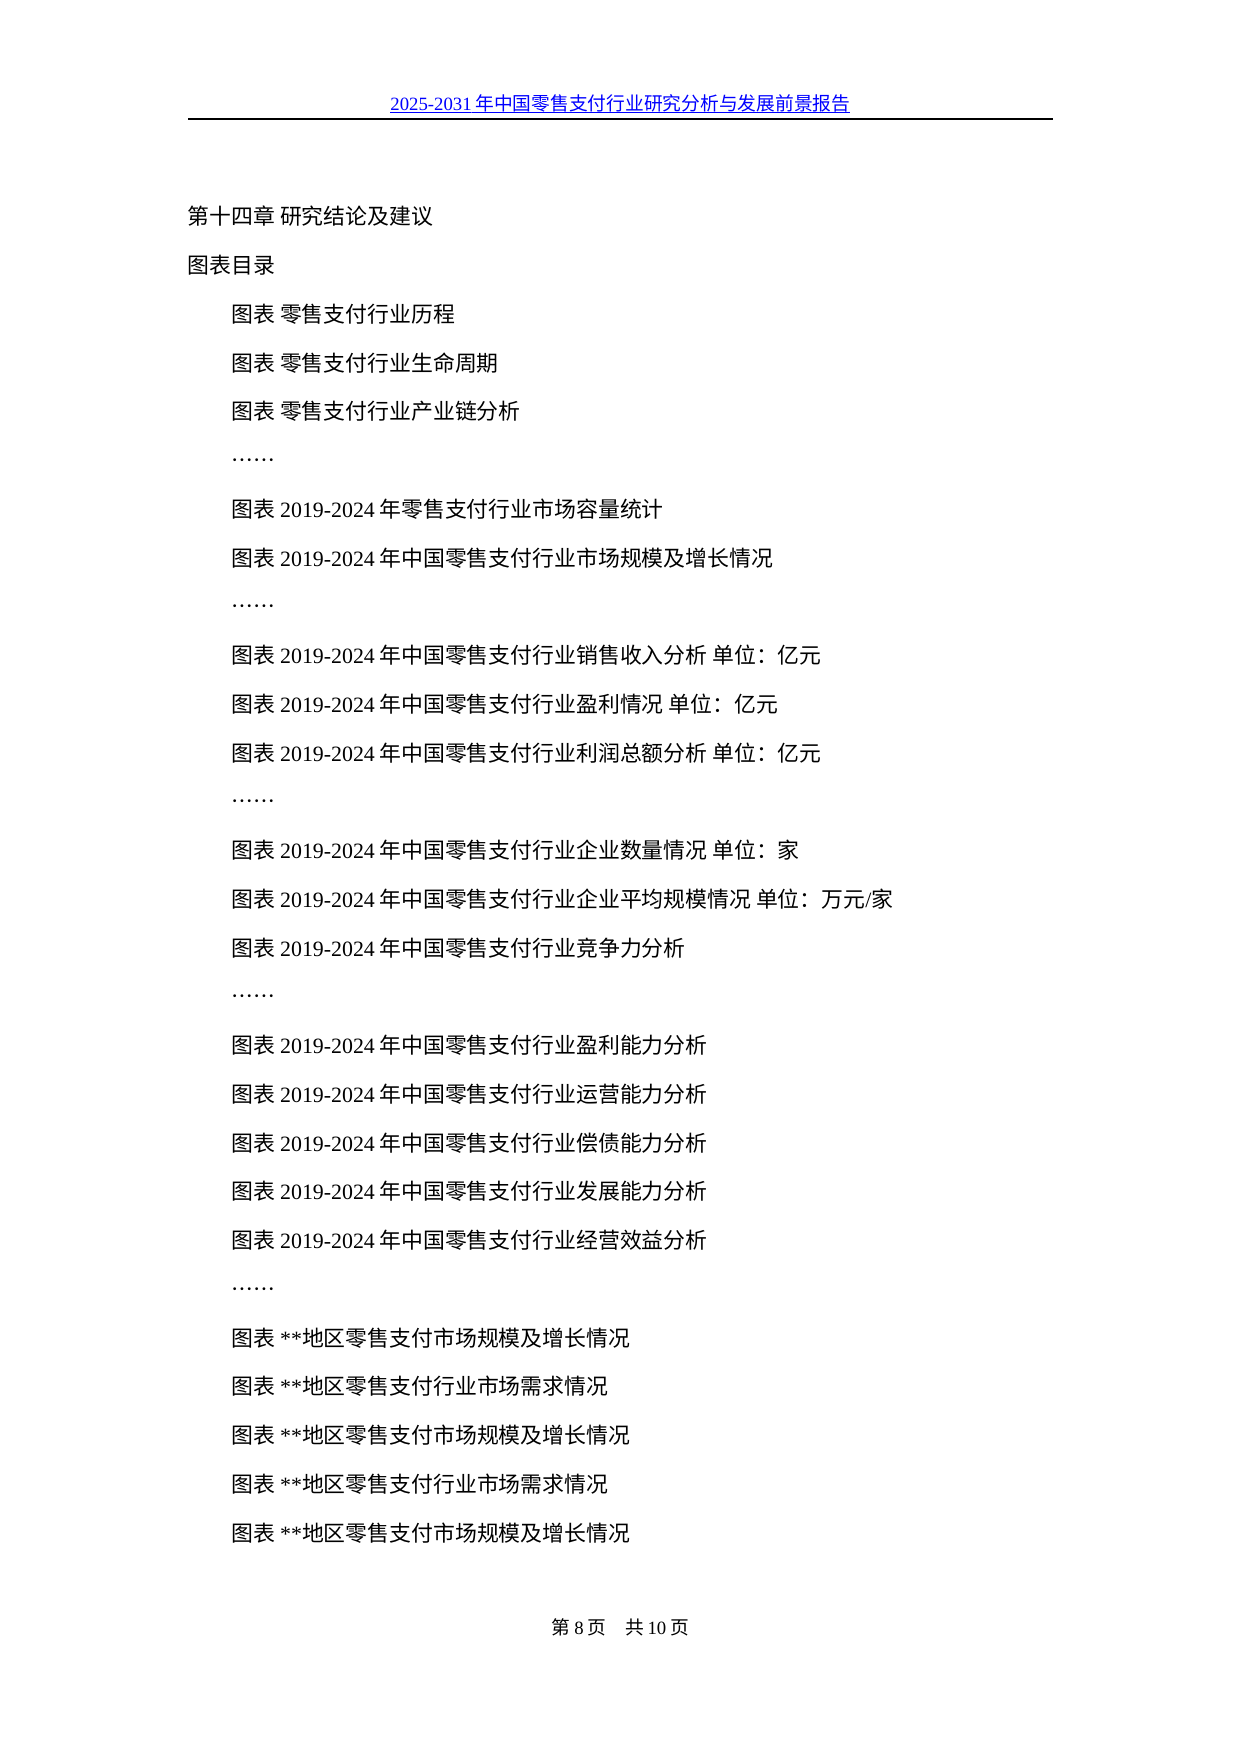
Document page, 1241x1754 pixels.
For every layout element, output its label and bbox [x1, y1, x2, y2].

text [187, 150, 1053, 1548]
